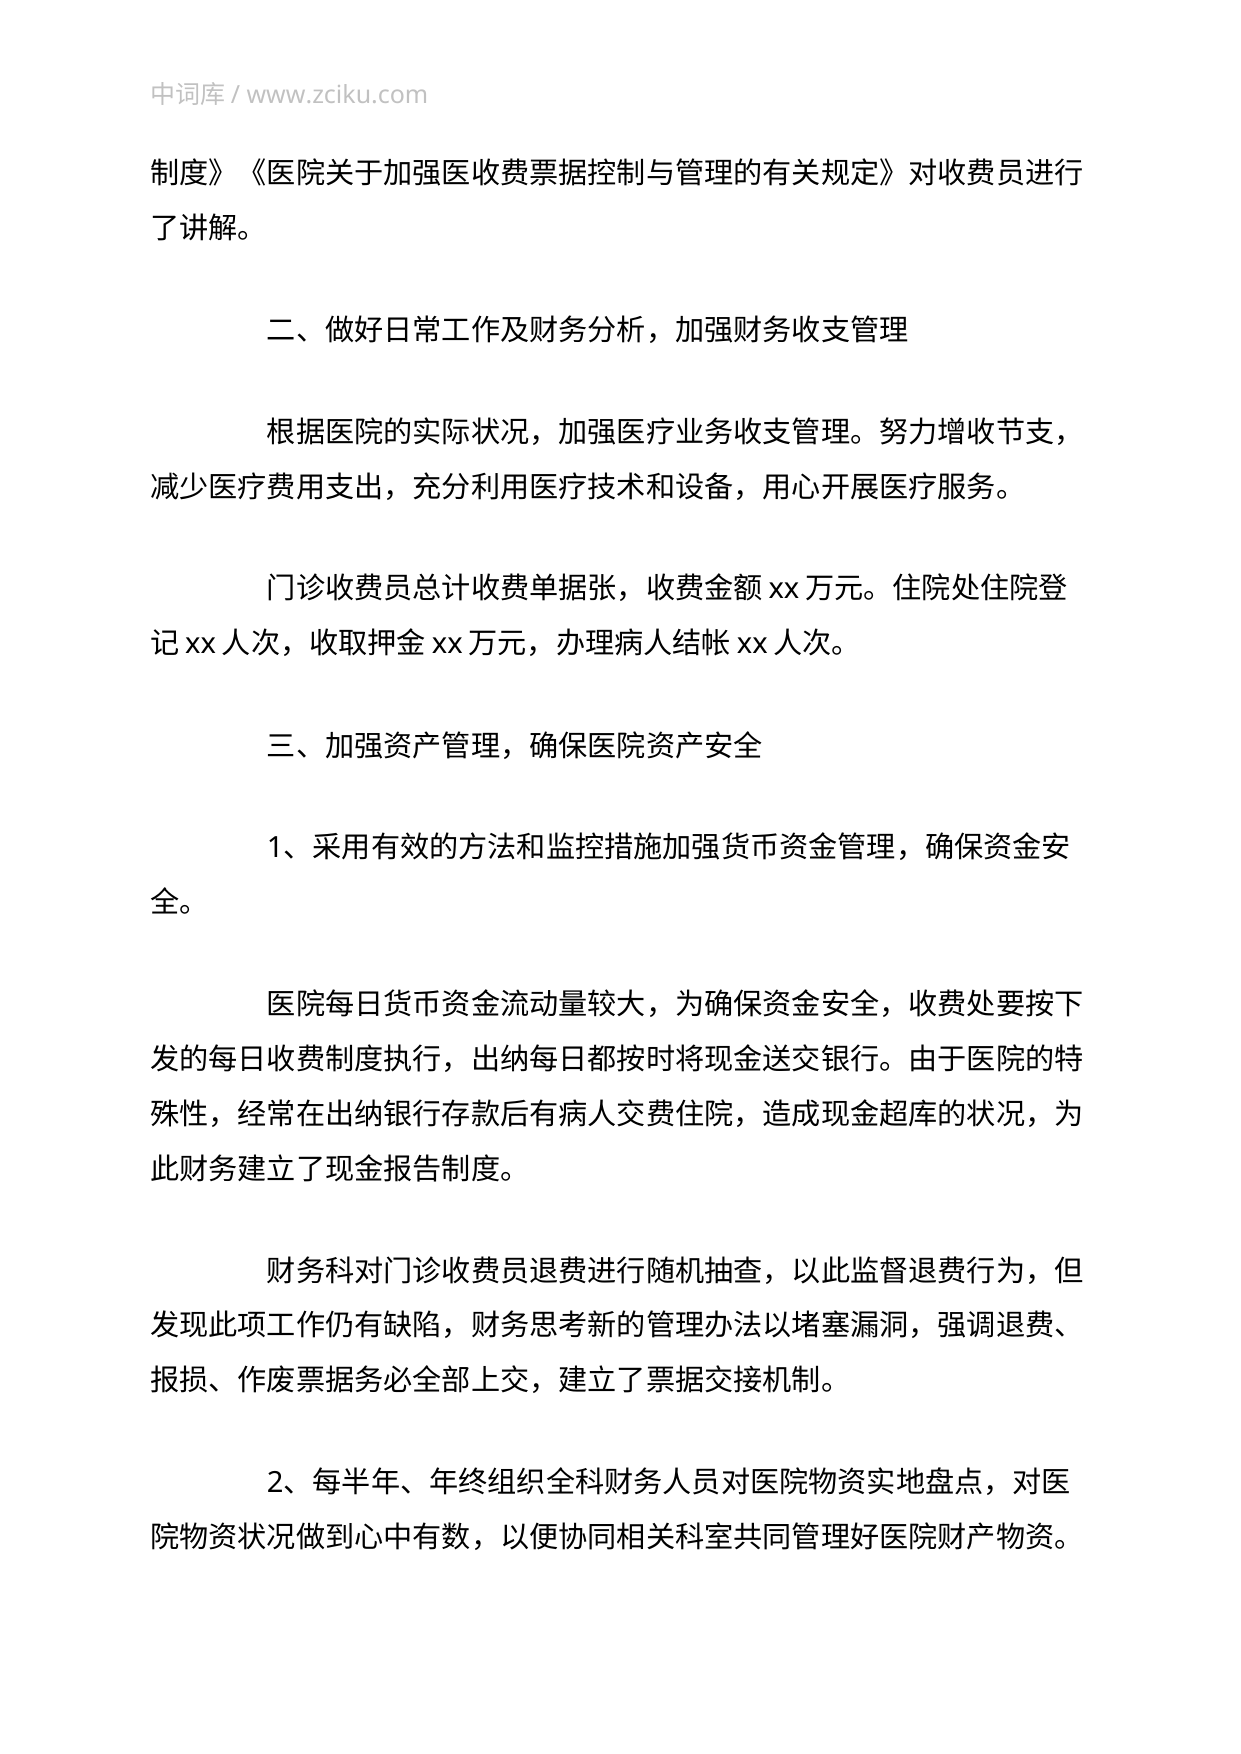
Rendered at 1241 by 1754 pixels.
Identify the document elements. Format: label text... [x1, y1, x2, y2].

text 门诊收费员总计收费单据张，收费金额xx万元。住院处住院登记xx人次，收取押金xx万元，办理病人结帐xx人次。 [150, 565, 1090, 662]
text 2、每半年、年终组织全科财务人员对医院物资实地盘点，对医院物资状况做到心中有数，以便协同相关科室共同管理好医院财产物资。 [150, 1459, 1090, 1556]
text 三、加强资产管理，确保医院资产安全 [150, 722, 1090, 764]
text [150, 150, 1090, 247]
text 1、采用有效的方法和监控措施加强货币资金管理，确保资金安全。 [150, 824, 1090, 921]
text 医院每日货币资金流动量较大，为确保资金安全，收费处要按下发的每日收费制度执行，出纳每日都按时将现金送交银行。由于医院的特殊性，经常在出纳银行存款后有病人交费住院，造成现金超库的状况，为此财务建立了现金报告制度。 [150, 981, 1090, 1188]
text 财务科对门诊收费员退费进行随机抽查，以此监督退费行为，但发现此项工作仍有缺陷，财务思考新的管理办法以堵塞漏洞，强调退费、报损、作废票据务必全部上交，建立了票据交接机制。 [150, 1247, 1090, 1399]
text 二、做好日常工作及财务分析，加强财务收支管理 [150, 307, 1090, 349]
text 根据医院的实际状况，加强医疗业务收支管理。努力增收节支，减少医疗费用支出，充分利用医疗技术和设备，用心开展医疗服务。 [150, 408, 1090, 506]
